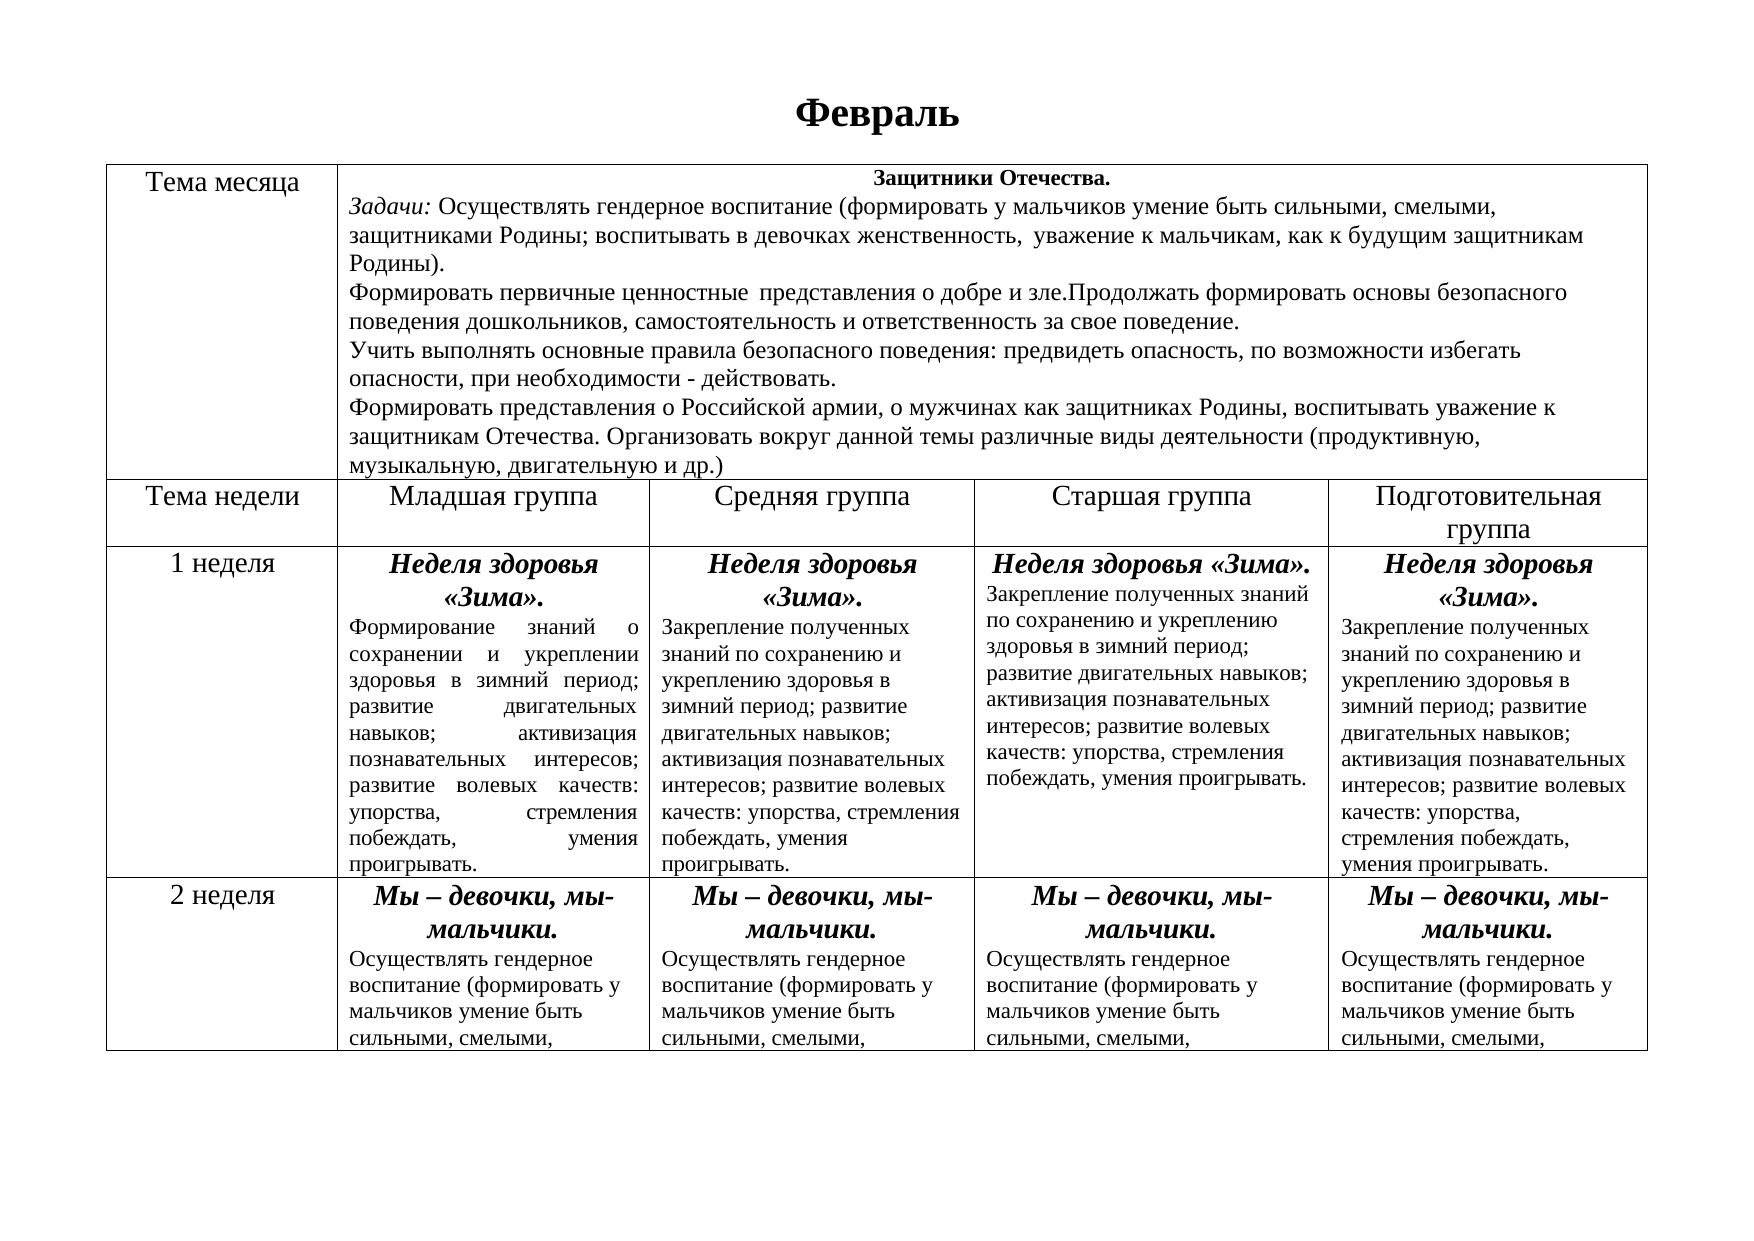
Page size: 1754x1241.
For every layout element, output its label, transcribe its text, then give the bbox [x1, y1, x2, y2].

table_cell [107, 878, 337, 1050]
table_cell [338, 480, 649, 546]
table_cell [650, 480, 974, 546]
text Февраль [163, 88, 1591, 136]
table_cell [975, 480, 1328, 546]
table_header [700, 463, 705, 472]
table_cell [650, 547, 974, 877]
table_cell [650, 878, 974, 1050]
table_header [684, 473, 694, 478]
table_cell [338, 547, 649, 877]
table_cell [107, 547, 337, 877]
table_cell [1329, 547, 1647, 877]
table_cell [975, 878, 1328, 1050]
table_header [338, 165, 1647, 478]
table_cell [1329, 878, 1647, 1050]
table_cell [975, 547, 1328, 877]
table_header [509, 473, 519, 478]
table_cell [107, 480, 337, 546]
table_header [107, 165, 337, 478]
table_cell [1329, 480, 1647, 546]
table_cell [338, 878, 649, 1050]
